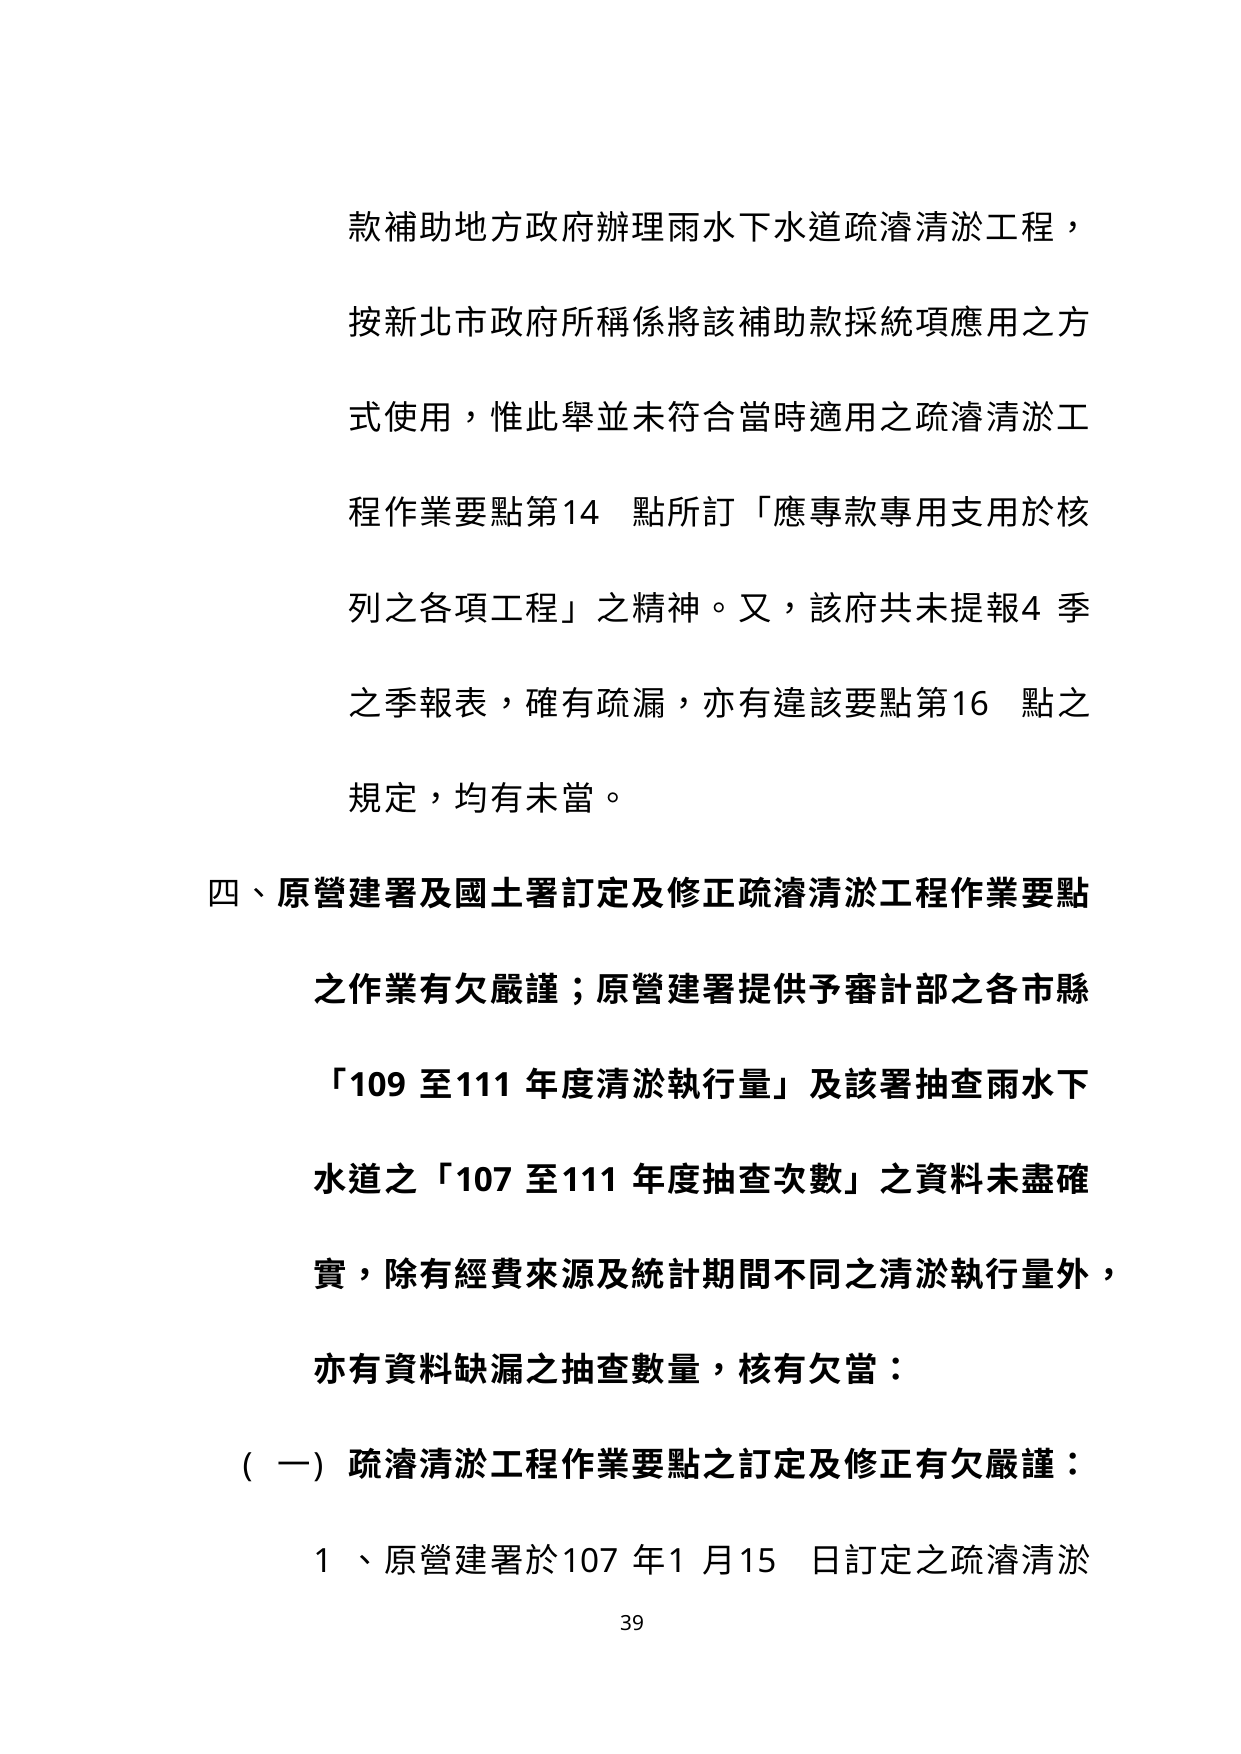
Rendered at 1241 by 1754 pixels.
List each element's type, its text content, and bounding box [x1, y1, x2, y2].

subtitle 疏濬清淤工程作業要點之訂定及修正有欠嚴謹： [242, 1415, 1092, 1510]
subtitle 原營建署及國土署訂定及修正疏濬清淤工程作業要點之作業有欠嚴謹；原營建署提供予審計部之各市縣「109至111年度清淤執行量」及該署抽查雨水下水道之「107至111年度抽查次數」之資料未盡確實，除有經費來源及統計期間不同之清淤執行量外，亦有資料缺漏之抽查數量，核有欠當： [207, 844, 1092, 1415]
